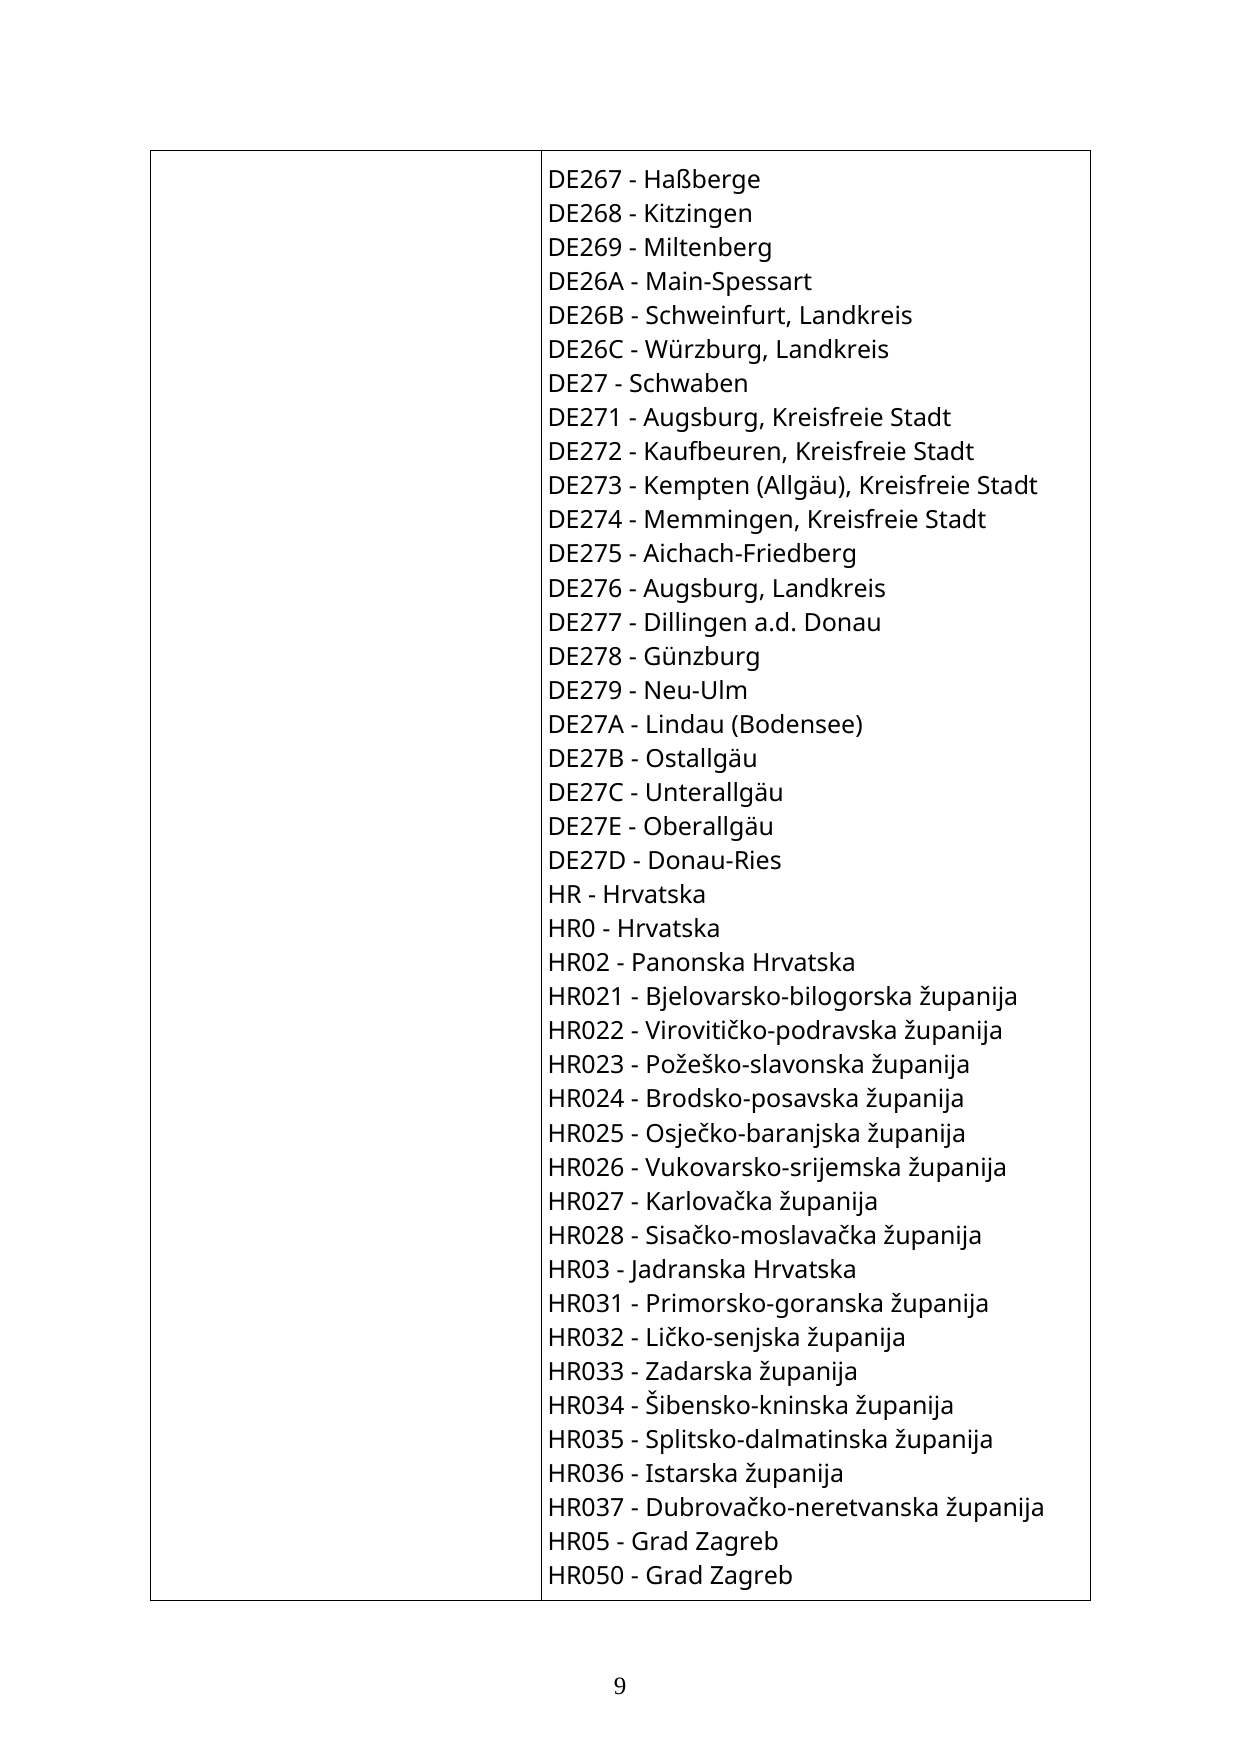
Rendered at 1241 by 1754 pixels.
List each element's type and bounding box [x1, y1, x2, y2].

table_cell [542, 151, 1090, 1600]
table_cell [151, 151, 541, 1600]
